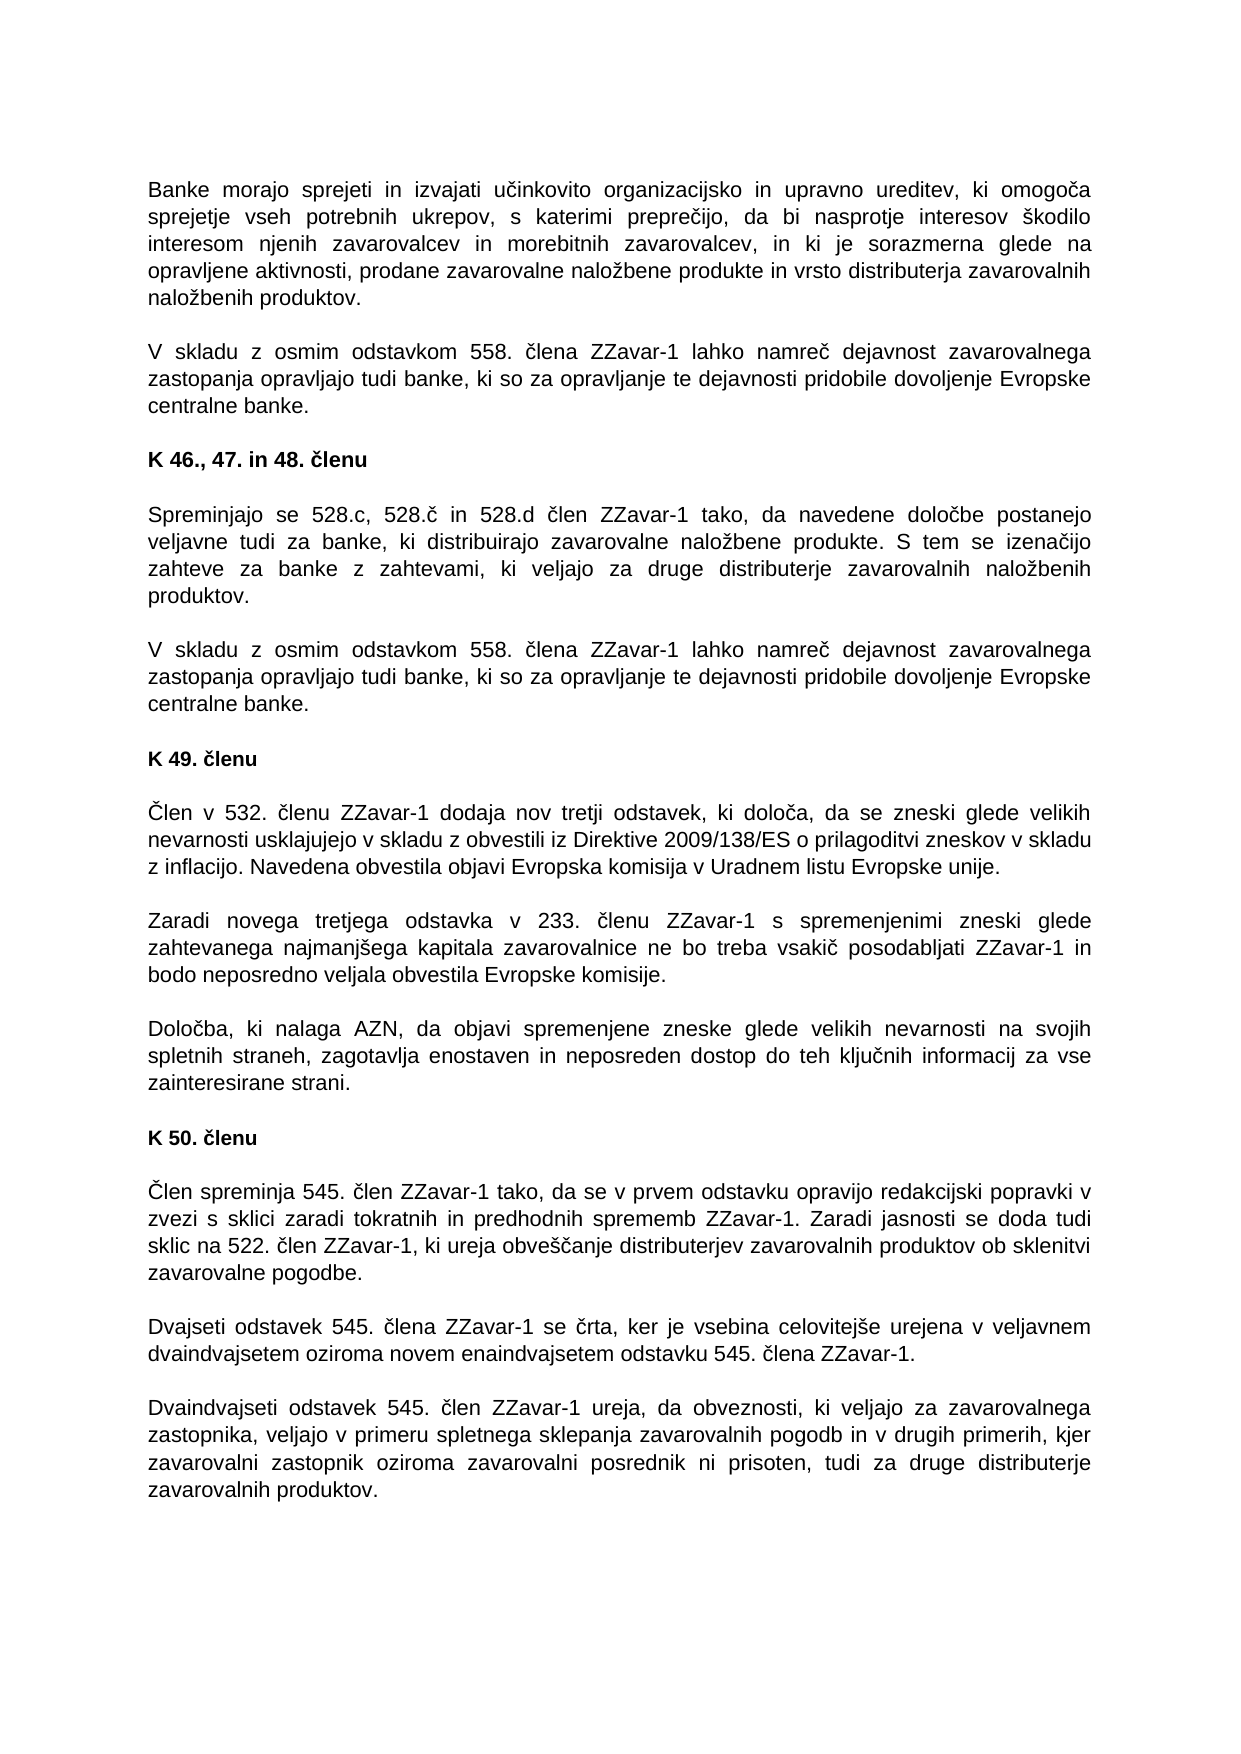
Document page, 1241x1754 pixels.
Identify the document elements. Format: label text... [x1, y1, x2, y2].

text Dvajseti odstavek 545. člena ZZavar-1 se črta, ker je vsebina celovitejše urejena v veljavnem dvaindvajsetem oziroma novem enaindvajsetem odstavku 545. člena ZZavar-1. [148, 1312, 1093, 1366]
text Zaradi novega tretjega odstavka v 233. členu ZZavar-1 s spremenjenimi zneski glede zahtevanega najmanjšega kapitala zavarovalnice ne bo treba vsakič posodabljati ZZavar-1 in bodo neposredno veljala obvestila Evropske komisije. [148, 906, 1093, 987]
text Določba, ki nalaga AZN, da objavi spremenjene zneske glede velikih nevarnosti na svojih spletnih straneh, zagotavlja enostaven in neposreden dostop do teh ključnih informacij za vse zainteresirane strani. [148, 1014, 1093, 1096]
text V skladu z osmim odstavkom 558. člena ZZavar-1 lahko namreč dejavnost zavarovalnega zastopanja opravljajo tudi banke, ki so za opravljanje te dejavnosti pridobile dovoljenje Evropske centralne banke. [148, 635, 1093, 716]
text V skladu z osmim odstavkom 558. člena ZZavar-1 lahko namreč dejavnost zavarovalnega zastopanja opravljajo tudi banke, ki so za opravljanje te dejavnosti pridobile dovoljenje Evropske centralne banke. [148, 337, 1093, 418]
text Spreminjajo se 528.c, 528.č in 528.d člen ZZavar-1 tako, da navedene določbe postanejo veljavne tudi za banke, ki distribuirajo zavarovalne naložbene produkte. S tem se izenačijo zahteve za banke z zahtevami, ki veljajo za druge distributerje zavarovalnih naložbenih produktov. [148, 500, 1093, 608]
text Člen v 532. členu ZZavar-1 dodaja nov tretji odstavek, ki določa, da se zneski glede velikih nevarnosti usklajujejo v skladu z obvestili iz Direktive 2009/138/ES o prilagoditvi zneskov v skladu z inflacijo. Navedena obvestila objavi Evropska komisija v Uradnem listu Evropske unije. [148, 798, 1093, 879]
text K 49. členu [148, 743, 1093, 771]
text Dvaindvajseti odstavek 545. člen ZZavar-1 ureja, da obveznosti, ki veljajo za zavarovalnega zastopnika, veljajo v primeru spletnega sklepanja zavarovalnih pogodb in v drugih primerih, kjer zavarovalni zastopnik oziroma zavarovalni posrednik ni prisoten, tudi za druge distributerje zavarovalnih produktov. [148, 1393, 1093, 1502]
text Člen spreminja 545. člen ZZavar-1 tako, da se v prvem odstavku opravijo redakcijski popravki v zvezi s sklici zaradi tokratnih in predhodnih sprememb ZZavar-1. Zaradi jasnosti se doda tudi sklic na 522. člen ZZavar-1, ki ureja obveščanje distributerjev zavarovalnih produktov ob sklenitvi zavarovalne pogodbe. [148, 1177, 1093, 1285]
text K 50. členu [148, 1123, 1093, 1150]
text Banke morajo sprejeti in izvajati učinkovito organizacijsko in upravno ureditev, ki omogoča sprejetje vseh potrebnih ukrepov, s katerimi preprečijo, da bi nasprotje interesov škodilo interesom njenih zavarovalcev in morebitnih zavarovalcev, in ki je sorazmerna glede na opravljene aktivnosti, prodane zavarovalne naložbene produkte in vrsto distributerja zavarovalnih naložbenih produktov. [148, 175, 1093, 310]
text K 46., 47. in 48. členu [148, 446, 1093, 473]
